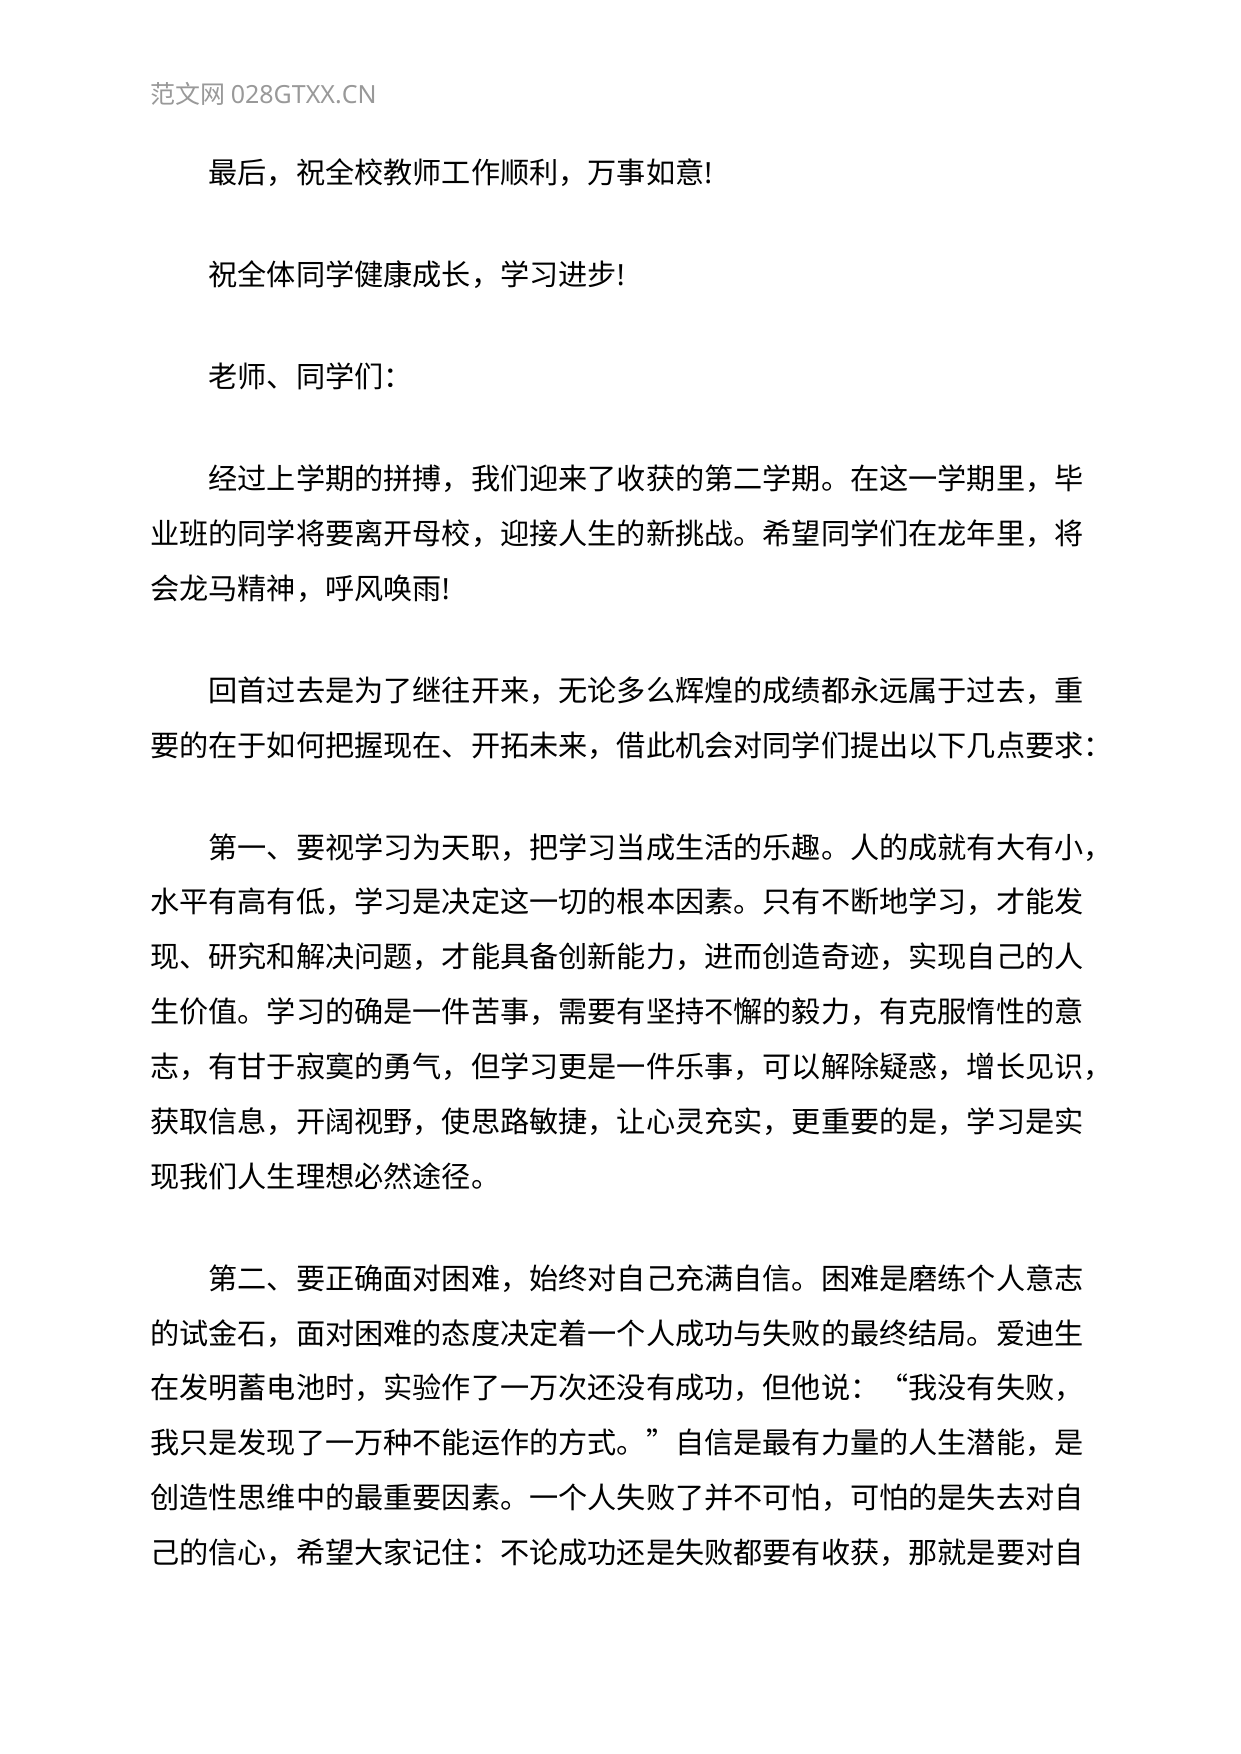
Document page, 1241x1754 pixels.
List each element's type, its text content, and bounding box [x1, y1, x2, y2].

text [150, 1255, 1090, 1572]
text 祝全体同学健康成长，学习进步! [150, 252, 1090, 294]
text 老师、同学们： [150, 354, 1090, 396]
text 经过上学期的拼搏，我们迎来了收获的第二学期。在这一学期里，毕业班的同学将要离开母校，迎接人生的新挑战。希望同学们在龙年里，将会龙马精神，呼风唤雨! [150, 456, 1090, 608]
text 第一、要视学习为天职，把学习当成生活的乐趣。人的成就有大有小，水平有高有低，学习是决定这一切的根本因素。只有不断地学习，才能发现、研究和解决问题，才能具备创新能力，进而创造奇迹，实现自己的人生价值。学习的确是一件苦事，需要有坚持不懈的毅力，有克服惰性的意志，有甘于寂寞的勇气，但学习更是一件乐事，可以解除疑惑，增长见识，获取信息，开阔视野，使思路敏捷，让心灵充实，更重要的是，学习是实现我们人生理想必然途径。 [150, 824, 1090, 1196]
text 回首过去是为了继往开来，无论多么辉煌的成绩都永远属于过去，重要的在于如何把握现在、开拓未来，借此机会对同学们提出以下几点要求： [150, 667, 1090, 765]
text 最后，祝全校教师工作顺利，万事如意! [150, 150, 1090, 192]
